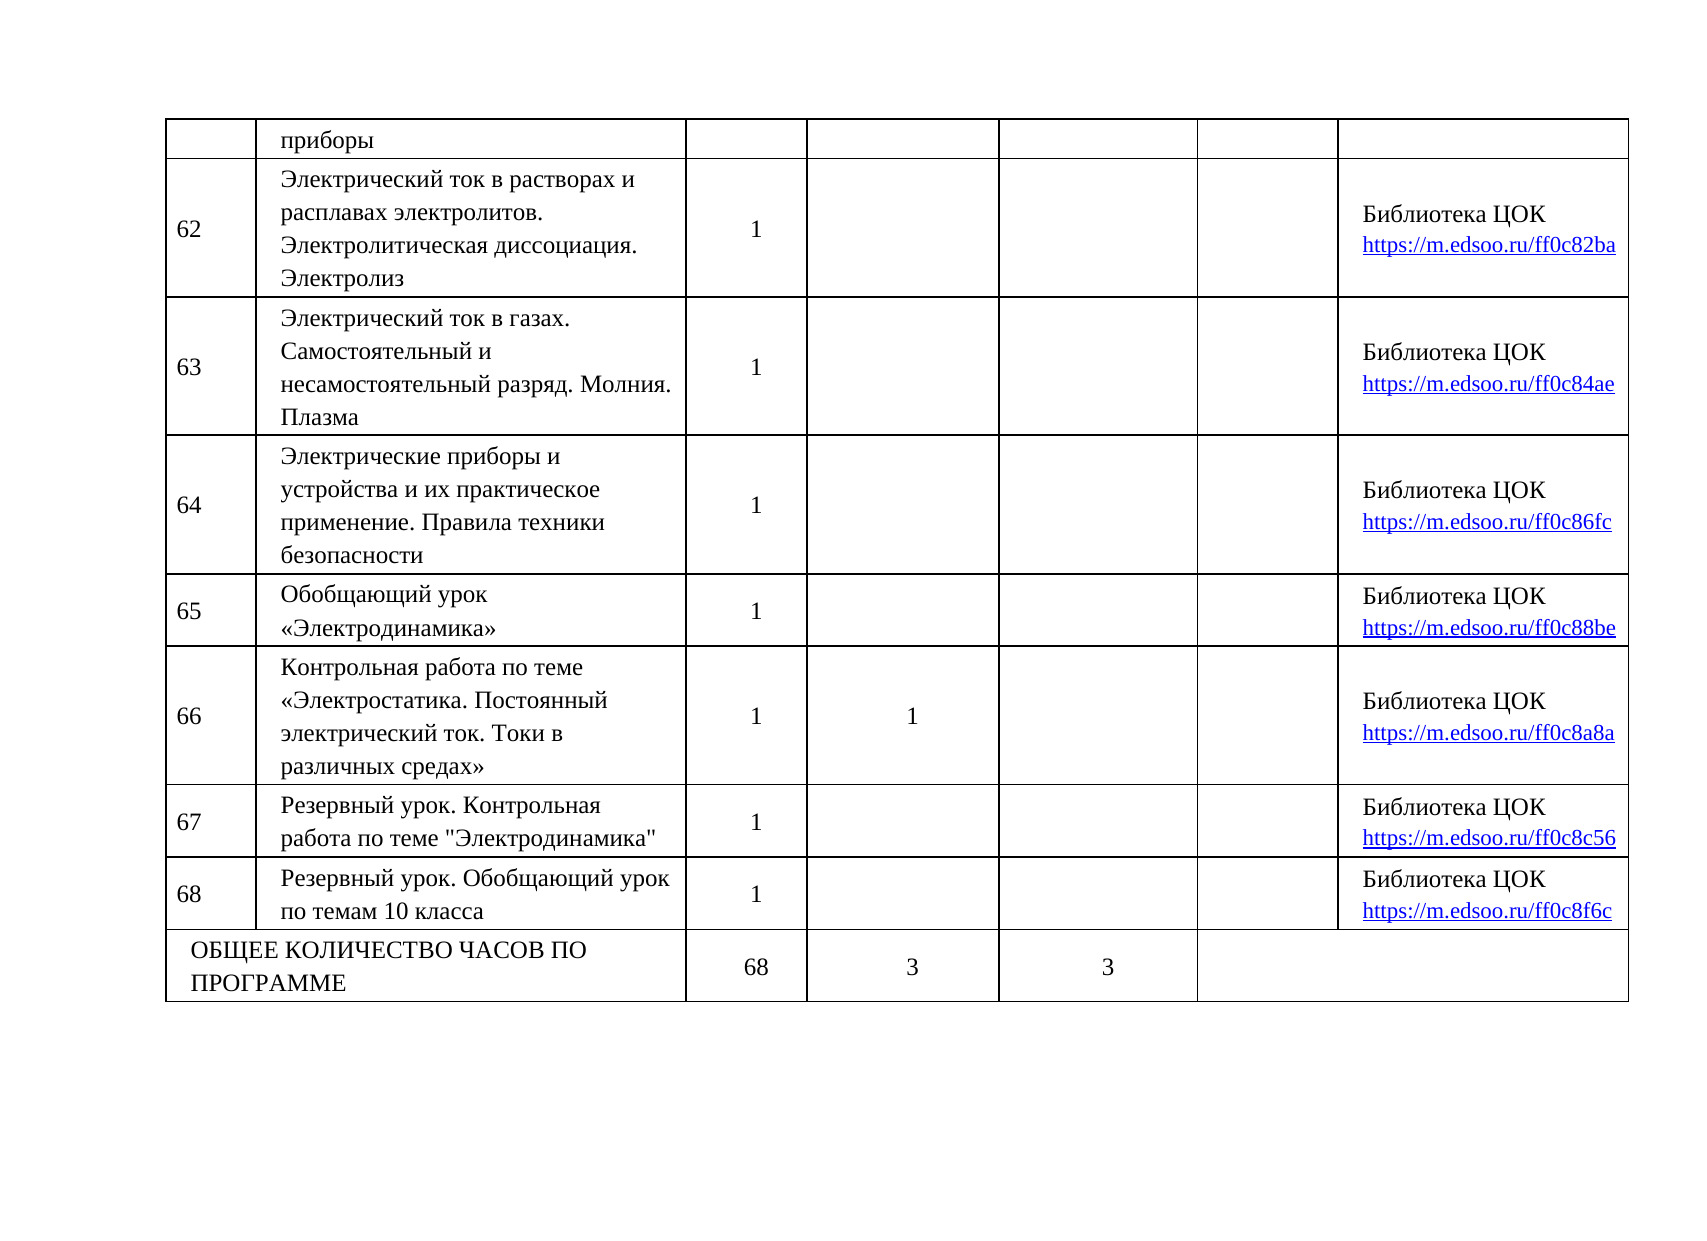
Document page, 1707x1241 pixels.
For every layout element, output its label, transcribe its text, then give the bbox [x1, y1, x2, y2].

table_cell 1 [687, 575, 806, 645]
table_cell 67 [167, 785, 255, 856]
table_cell 1 [687, 647, 806, 784]
table_cell 1 [687, 298, 806, 434]
table_cell [1198, 785, 1337, 856]
table_cell Библиотека ЦОК https://m.edsoo.ru/ff0c86fc [1339, 436, 1628, 573]
table_cell [1198, 858, 1337, 928]
table_cell [808, 575, 998, 645]
table_cell Электрический ток в газах. Самостоятельный и несамостоятельный разряд. Молния. Плазма [257, 298, 685, 434]
table_cell [1000, 647, 1197, 784]
table_cell [1000, 785, 1197, 856]
table_cell [1000, 436, 1197, 573]
table_cell 66 [167, 647, 255, 784]
table_cell [1198, 298, 1337, 434]
table_cell 1 [687, 785, 806, 856]
table_cell Библиотека ЦОК https://m.edsoo.ru/ff0c8f6c [1339, 858, 1628, 928]
table_cell [1198, 159, 1337, 296]
table_cell 64 [167, 436, 255, 573]
table_cell [808, 858, 998, 928]
table_cell 65 [167, 575, 255, 645]
table_cell Библиотека ЦОК https://m.edsoo.ru/ff0c82ba [1339, 159, 1628, 296]
table_cell [1198, 436, 1337, 573]
table_cell Резервный урок. Обобщающий урок по темам 10 класса [257, 858, 685, 928]
table_cell 68 [167, 858, 255, 928]
table_cell [1000, 858, 1197, 928]
table_cell 1 [687, 159, 806, 296]
table_cell 68 [687, 930, 806, 1001]
table_cell Контрольная работа по теме «Электростатика. Постоянный электрический ток. Токи в различных средах» [257, 647, 685, 784]
table_cell Электрические приборы и устройства и их практическое применение. Правила техники безопасности [257, 436, 685, 573]
table_cell [808, 120, 998, 157]
table_cell 3 [808, 930, 998, 1001]
table_cell ОБЩЕЕ КОЛИЧЕСТВО ЧАСОВ ПО ПРОГРАММЕ [167, 930, 685, 1001]
table_cell 1 [687, 858, 806, 928]
table_cell 61 [167, 120, 255, 157]
table_cell [1198, 575, 1337, 645]
table_cell Электрический ток в растворах и расплавах электролитов. Электролитическая диссоциация. Электролиз [257, 159, 685, 296]
table_cell [808, 785, 998, 856]
table_cell [1198, 930, 1628, 1001]
table_cell 1 [808, 647, 998, 784]
table_cell [1000, 120, 1197, 157]
table_cell Библиотека ЦОК https://m.edsoo.ru/ff0c8a8a [1339, 647, 1628, 784]
table_cell 1 [687, 120, 806, 157]
table_cell [1000, 575, 1197, 645]
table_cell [257, 120, 685, 157]
table_cell 3 [1000, 930, 1197, 1001]
table_cell 63 [167, 298, 255, 434]
table_cell 1 [687, 436, 806, 573]
table_cell [1000, 298, 1197, 434]
table_cell Библиотека ЦОК https://m.edsoo.ru/ff0c84ae [1339, 298, 1628, 434]
table_cell [1198, 647, 1337, 784]
table_cell 62 [167, 159, 255, 296]
table_cell Обобщающий урок «Электродинамика» [257, 575, 685, 645]
table_cell [808, 298, 998, 434]
table_cell [808, 436, 998, 573]
table_cell Резервный урок. Контрольная работа по теме "Электродинамика" [257, 785, 685, 856]
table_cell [1339, 120, 1628, 157]
table_cell Библиотека ЦОК https://m.edsoo.ru/ff0c88be [1339, 575, 1628, 645]
table_cell [1198, 120, 1337, 157]
table_cell Библиотека ЦОК https://m.edsoo.ru/ff0c8c56 [1339, 785, 1628, 856]
table_cell [808, 159, 998, 296]
table_cell [1000, 159, 1197, 296]
